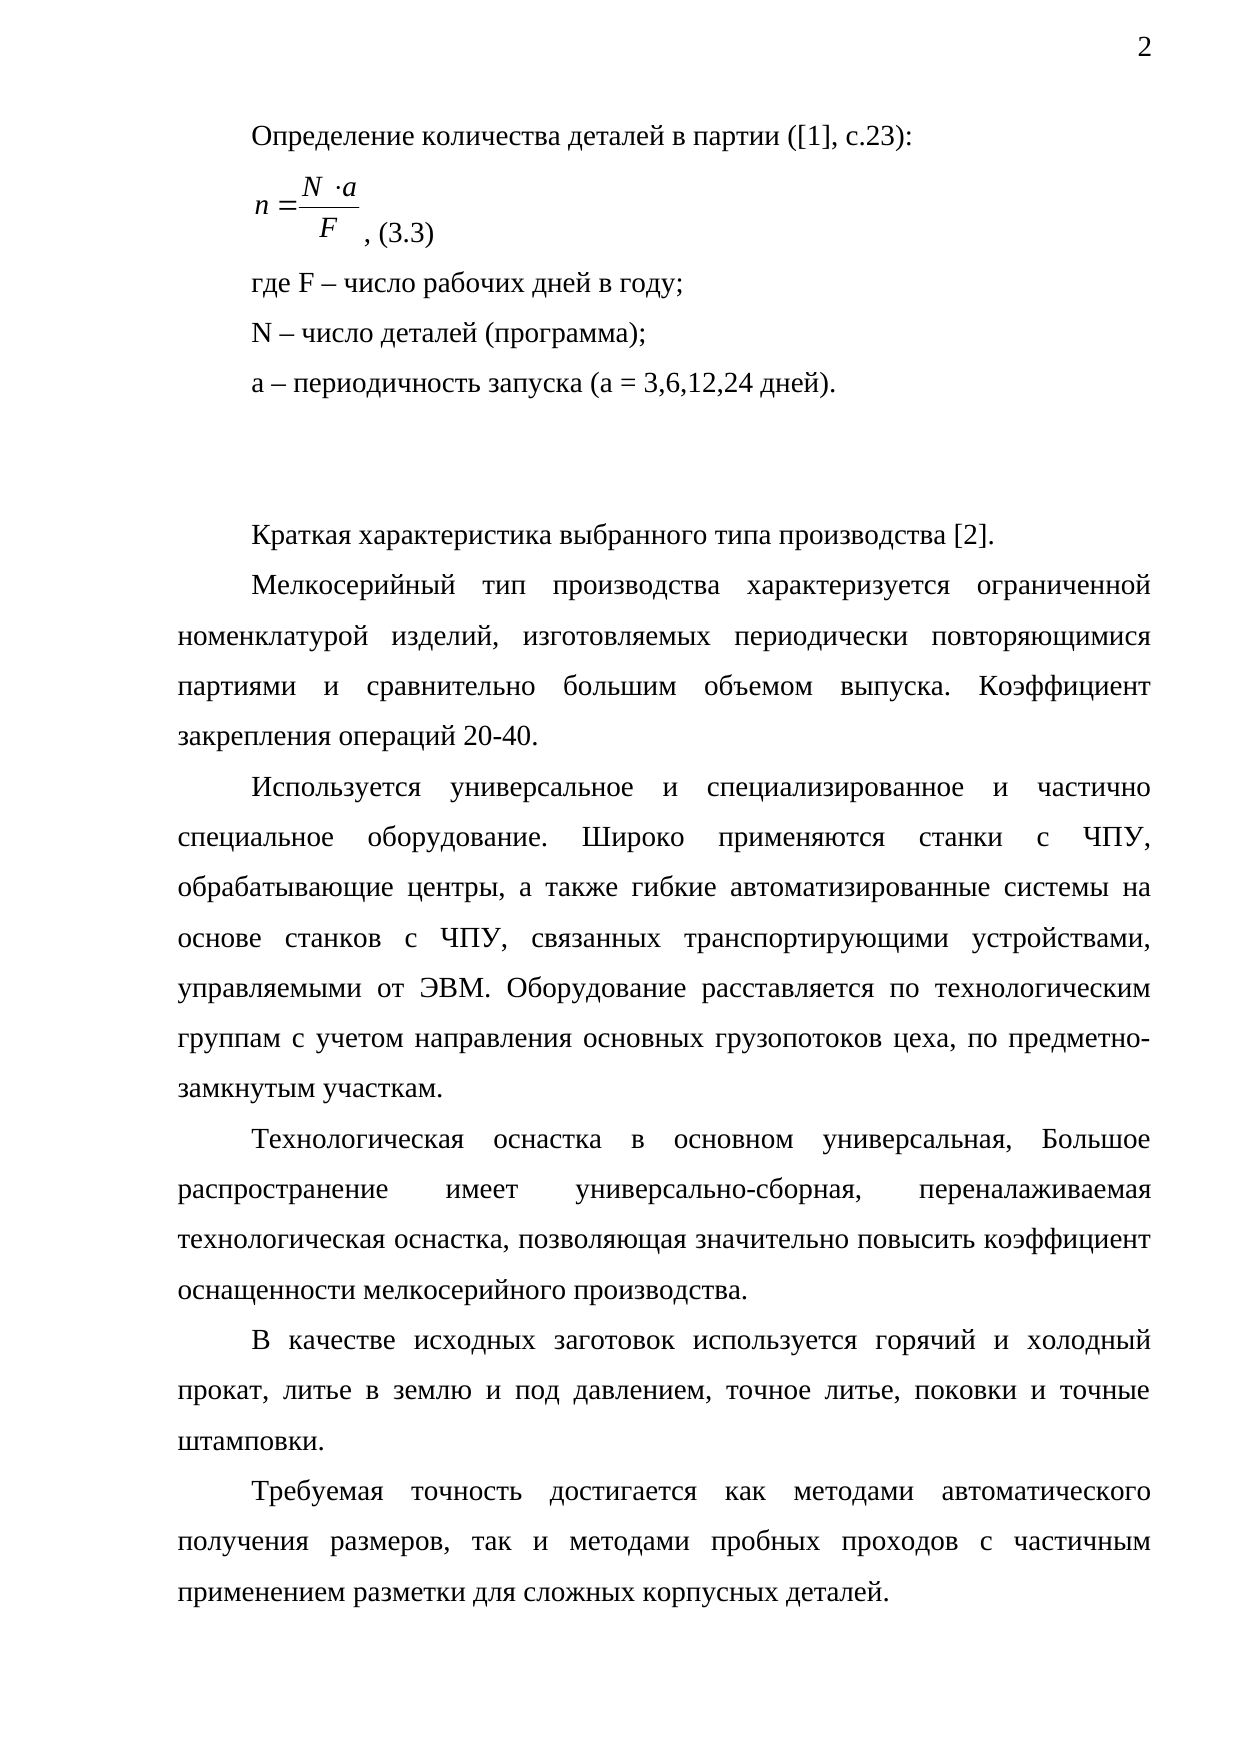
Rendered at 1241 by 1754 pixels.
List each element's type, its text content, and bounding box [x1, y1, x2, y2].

text где F – число рабочих дней в году; [177, 265, 1152, 298]
text N – число деталей (программа); [177, 315, 1152, 349]
text Используется универсальное и специализированное и частично специальное оборудование. Широко применяются станки с ЧПУ, обрабатывающие центры, а также гибкие автоматизированные системы на основе станков с ЧПУ, связанных транспортирующими устройствами, управляемыми от ЭВМ. Оборудование расставляется по технологическим группам с учетом направления основных грузопотоков цеха, по предметно-замкнутым участкам. [177, 769, 1152, 1104]
text , (3.3) [177, 168, 1152, 248]
text Краткая характеристика выбранного типа производства [2]. [177, 517, 1152, 551]
text Определение количества деталей в партии ([1], с.23): [177, 118, 1152, 152]
text В качестве исходных заготовок используется горячий и холодный прокат, литье в землю и под давлением, точное литье, поковки и точные штамповки. [177, 1322, 1152, 1456]
text Технологическая оснастка в основном универсальная, Большое распространение имеет универсально-сборная, переналаживаемая технологическая оснастка, позволяющая значительно повысить коэффициент оснащенности мелкосерийного производства. [177, 1121, 1152, 1305]
text Мелкосерийный тип производства характеризуется ограниченной номенклатурой изделий, изготовляемых периодически повторяющимися партиями и сравнительно большим объемом выпуска. Коэффициент закрепления операций 20-40. [177, 567, 1152, 752]
text а – периодичность запуска (а = 3,6,12,24 дней). [177, 366, 1152, 399]
text Требуемая точность достигается как методами автоматического получения размеров, так и методами пробных проходов с частичным применением разметки для сложных корпусных деталей. [177, 1473, 1152, 1607]
